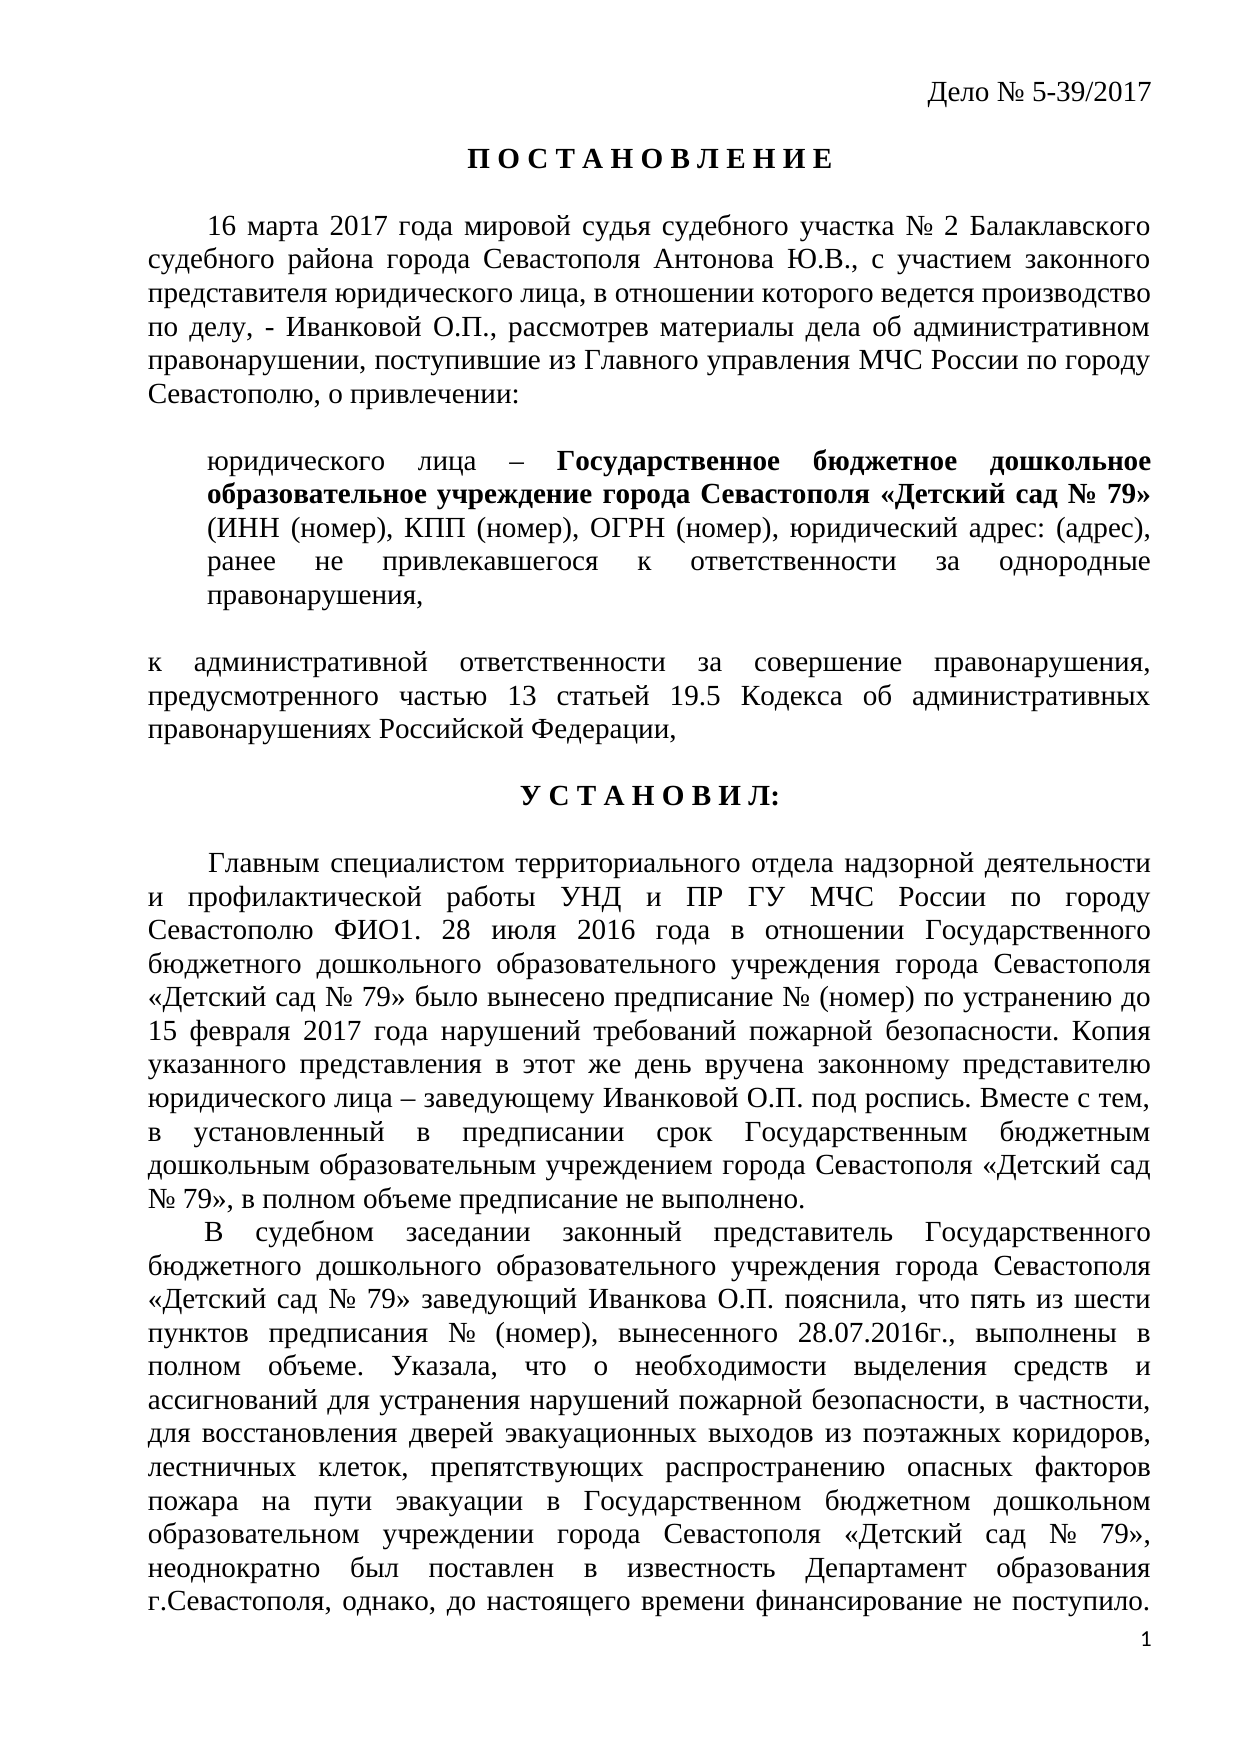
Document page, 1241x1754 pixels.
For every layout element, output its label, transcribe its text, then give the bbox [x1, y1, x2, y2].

text 16 марта 2017 года мировой судья судебного участка № 2 Балаклавского судебного района города Севастополя Антонова Ю.В., с участием законного представителя юридического лица, в отношении которого ведется производство по делу, - Иванковой О.П., рассмотрев материалы дела об административном правонарушении, поступившие из Главного управления МЧС России по городу Севастополю, о привлечении: [148, 208, 1152, 409]
text Главным специалистом территориального отдела надзорной деятельности и профилактической работы УНД и ПР ГУ МЧС России по городу Севастополю ФИО1. 28 июля 2016 года в отношении Государственного бюджетного дошкольного образовательного учреждения города Севастополя «Детский сад № 79» было вынесено предписание № (номер) по устранению до 15 февраля 2017 года нарушений требований пожарной безопасности. Копия указанного представления в этот же день вручена законному представителю юридического лица – заведующему Иванковой О.П. под роспись. Вместе с тем, в установленный в предписании срок Государственным бюджетным дошкольным образовательным учреждением города Севастополя «Детский сад № 79», в полном объеме предписание не выполнено. [148, 845, 1152, 1214]
text П О С Т А Н О В Л Е Н И Е [148, 141, 1152, 174]
text У С Т А Н О В И Л: [148, 778, 1152, 812]
text к административной ответственности за совершение правонарушения, предусмотренного частью 13 статьей 19.5 Кодекса об административных правонарушениях Российской Федерации, [148, 644, 1152, 745]
text юридического лица – Государственное бюджетное дошкольное образовательное учреждение города Севастополя «Детский сад № 79» (ИНН (номер), КПП (номер), ОГРН (номер), юридический адрес: (адрес), ранее не привлекавшегося к ответственности за однородные правонарушения, [207, 443, 1152, 611]
text Дело № 5-39/2017 [148, 74, 1152, 107]
